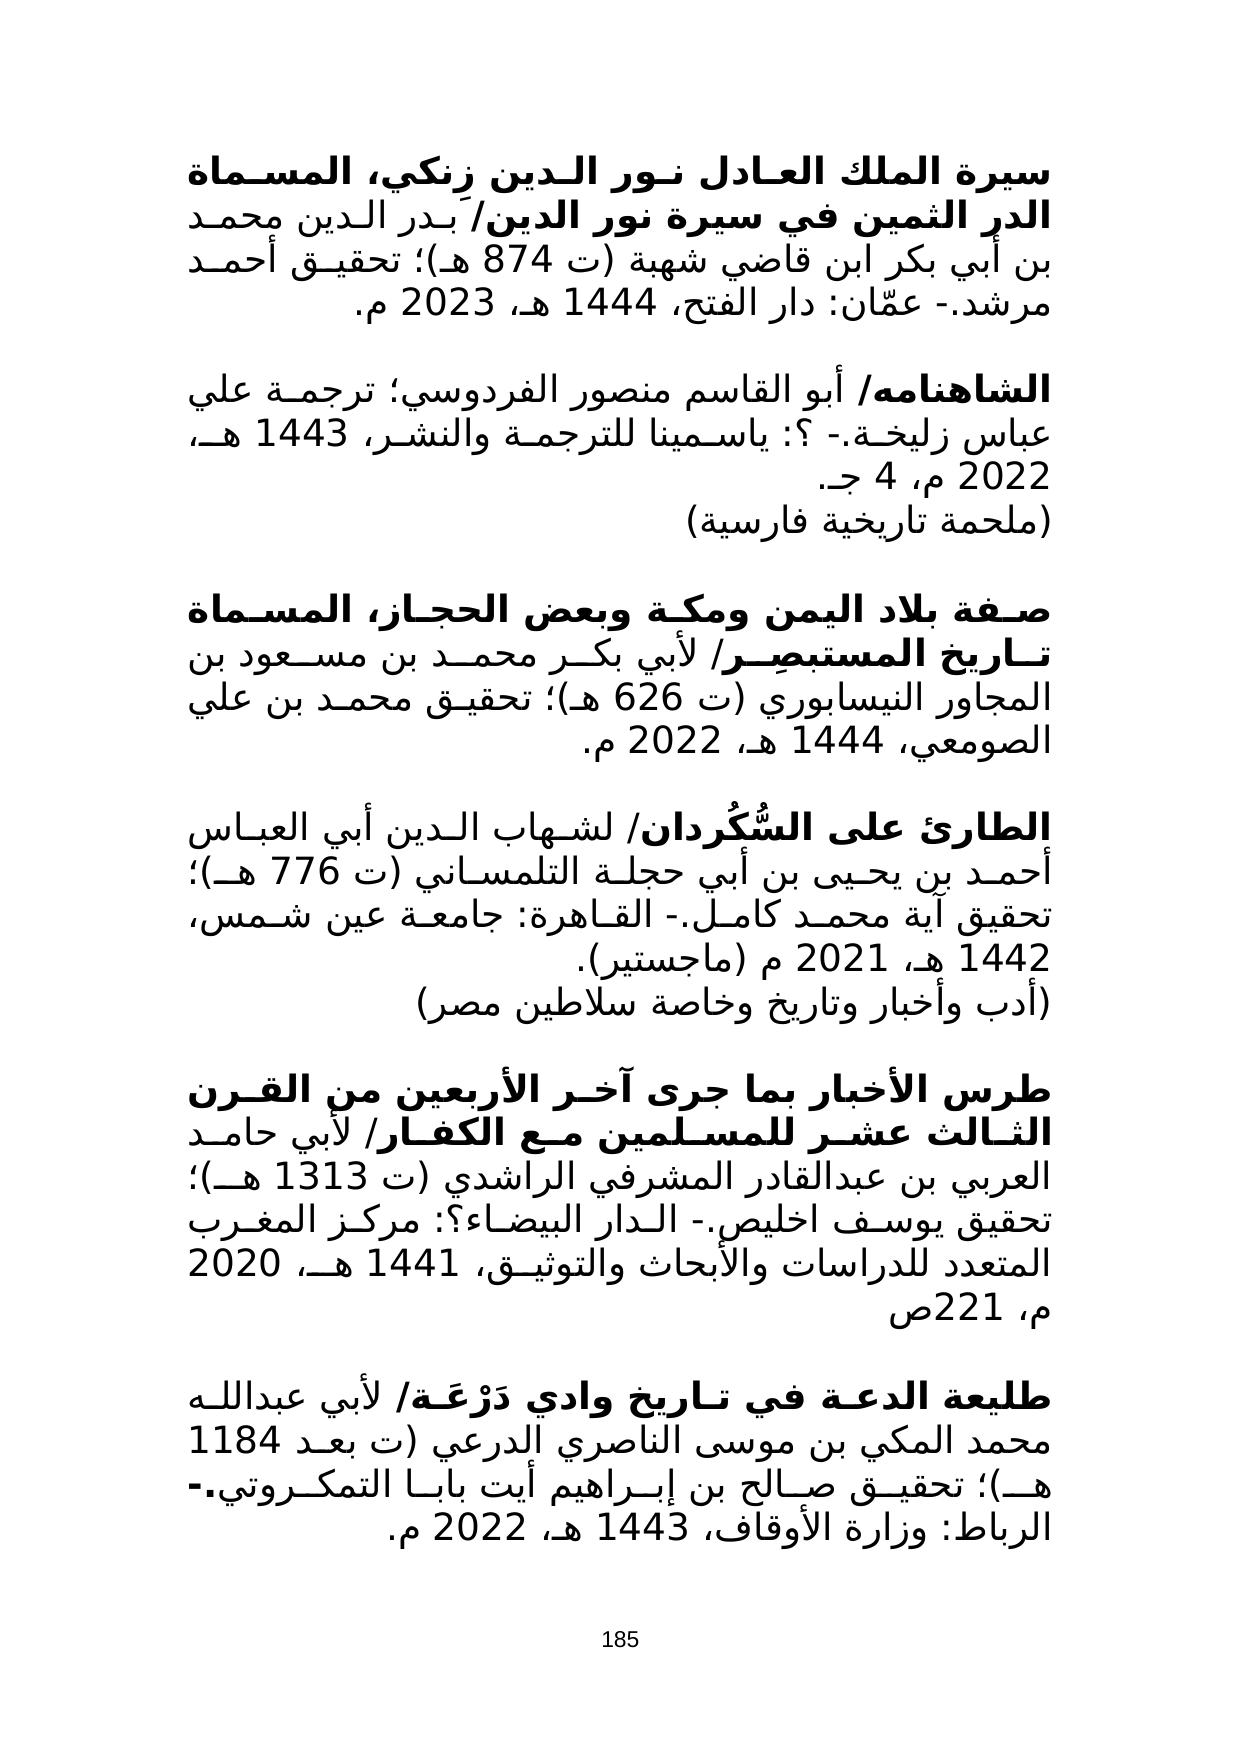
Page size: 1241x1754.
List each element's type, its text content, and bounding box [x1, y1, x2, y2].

text (أدب وأخبار وتاريخ وخاصة سلاطين مصر) [187, 980, 1053, 1024]
text (ملحمة تاريخية فارسية) [187, 499, 1053, 542]
text الطارئ على السُّكُردان/ لشهاب الدين أبي العباس أحمد بن يحيى بن أبي حجلة التلمساني (ت 776 هـ)؛ تحقيق آية محمد كامل.- القاهرة: جامعة عين شمس، 1442 هـ، 2021 م (ماجستير). [187, 806, 1053, 980]
text سيرة الملك العادل نور الدين زِنكي، المسماة الدر الثمين في سيرة نور الدين/ بدر الدين محمد بن أبي بكر ابن قاضي شهبة (ت 874 هـ)؛ تحقيق أحمد مرشد.- عمّان: دار الفتح، 1444 هـ، 2023 م. [187, 150, 1053, 324]
text صفة بلاد اليمن ومكة وبعض الحجاز، المسماة تاريخ المستبصِر/ لأبي بكر محمد بن مسعود بن المجاور النيسابوري (ت 626 هـ)؛ تحقيق محمد بن علي الصومعي، 1444 هـ، 2022 م. [187, 588, 1053, 763]
text الشاهنامه/ أبو القاسم منصور الفردوسي؛ ترجمة علي عباس زليخة.- ؟: ياسمينا للترجمة والنشر، 1443 هـ، 2022 م، 4 جـ. [187, 368, 1053, 499]
text طرس الأخبار بما جرى آخر الأربعين من القرن الثالث عشر للمسلمين مع الكفار/ لأبي حامد العربي بن عبدالقادر المشرفي الراشدي (ت 1313 هـ)؛ تحقيق يوسف اخليص.- الدار البيضاء؟: مركز المغرب المتعدد للدراسات والأبحاث والتوثيق، 1441 هـ، 2020 م، 221ص [187, 1067, 1053, 1329]
text طليعة الدعة في تاريخ وادي دَرْعَة/ لأبي عبدالله محمد المكي بن موسى الناصري الدرعي (ت بعد 1184 هـ)؛ تحقيق صالح بن إبراهيم أيت بابا التمكروتي.- الرباط: وزارة الأوقاف، 1443 هـ، 2022 م. [187, 1375, 1053, 1549]
